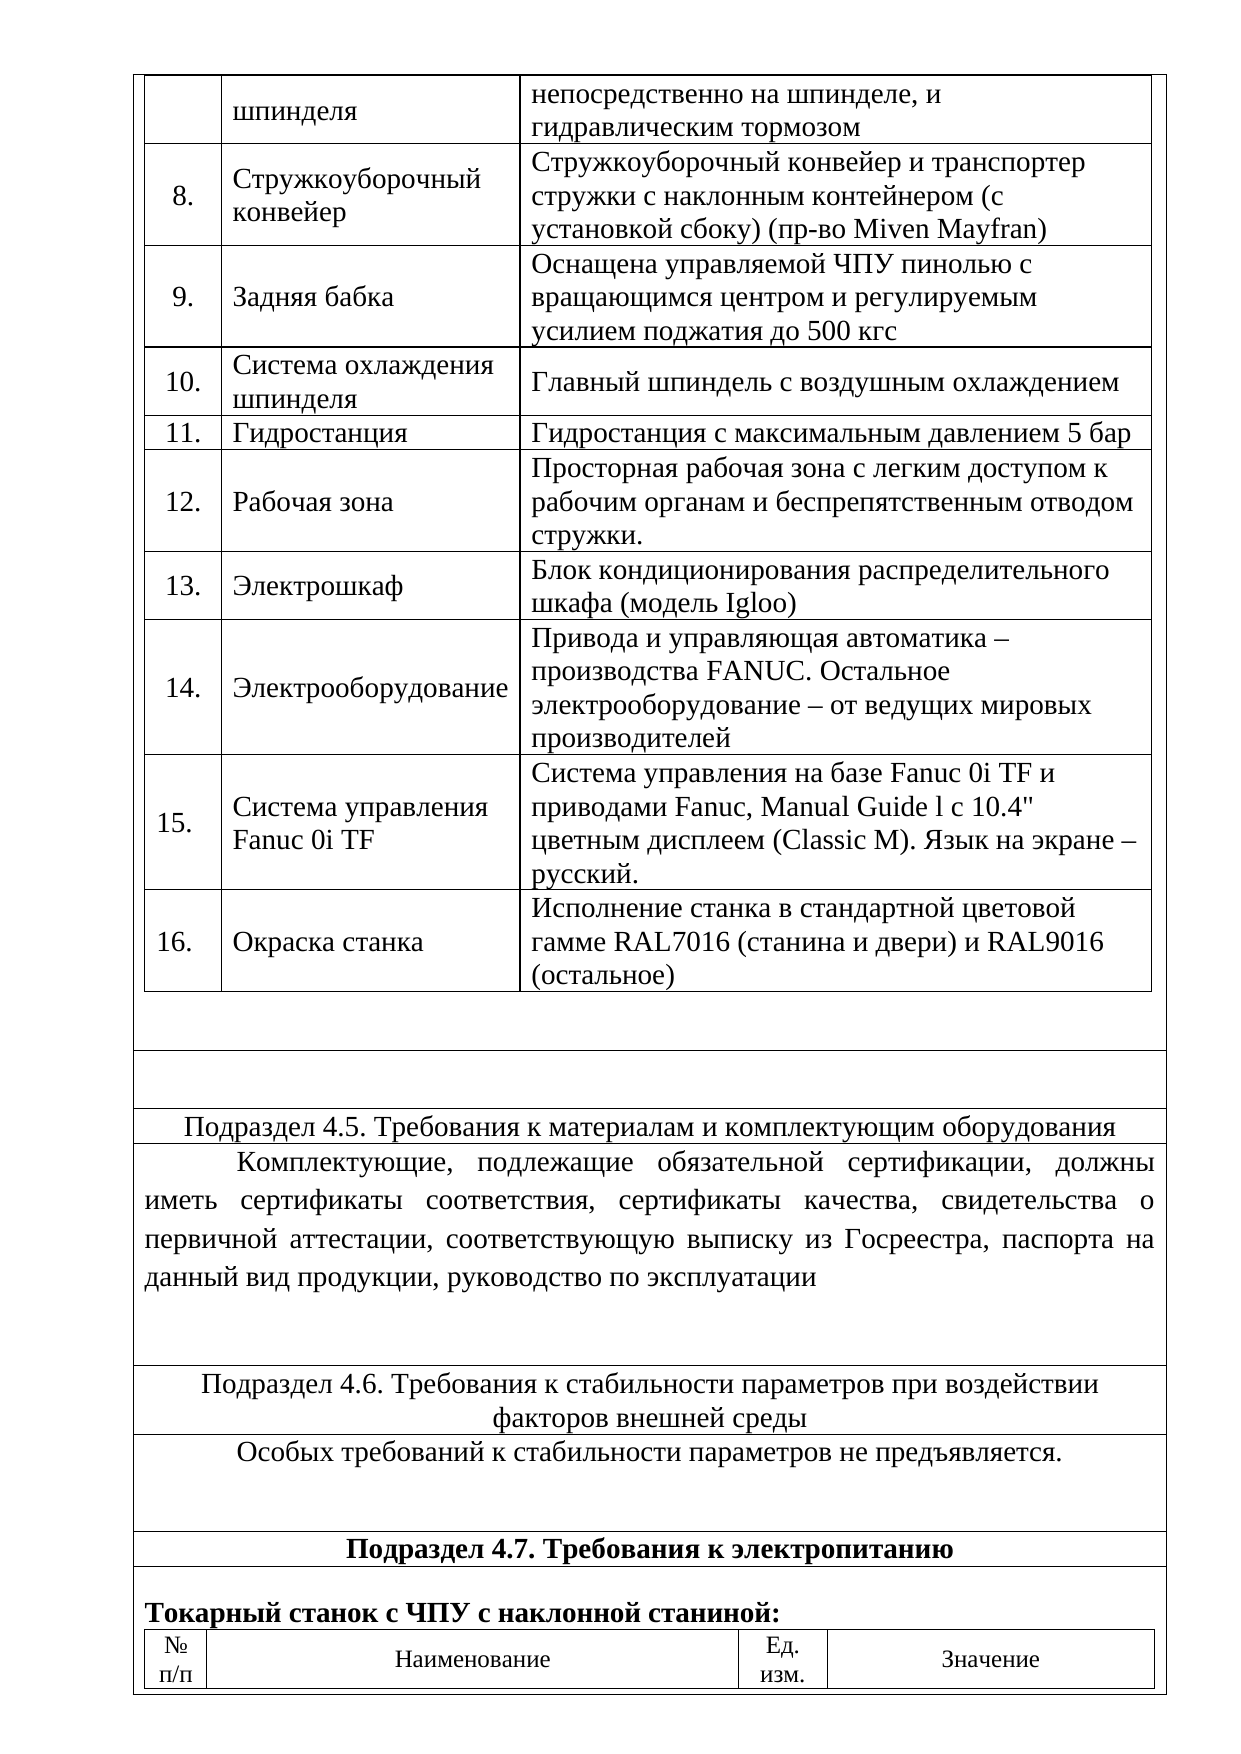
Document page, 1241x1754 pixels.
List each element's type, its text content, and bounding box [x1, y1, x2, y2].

table_cell Комплектующие, подлежащие обязательной сертификации, должны иметь сертификаты соответствия, сертификаты качества, свидетельства о первичной аттестации, соответствующую выписку из Госреестра, паспорта на данный вид продукции, руководство по эксплуатации [134, 1144, 1166, 1365]
table_cell [134, 1051, 1166, 1108]
table_cell Подраздел 4.6. Требования к стабильности параметров при воздействии факторов внешней среды [134, 1366, 1166, 1433]
table_cell Подраздел 4.7. Требования к электропитанию [134, 1532, 1166, 1566]
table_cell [134, 1567, 1166, 1694]
table_cell Подраздел 4.5. Требования к материалам и комплектующим оборудования [134, 1109, 1166, 1143]
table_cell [134, 75, 1166, 1049]
table_cell Особых требований к стабильности параметров не предъявляется. [134, 1435, 1166, 1531]
